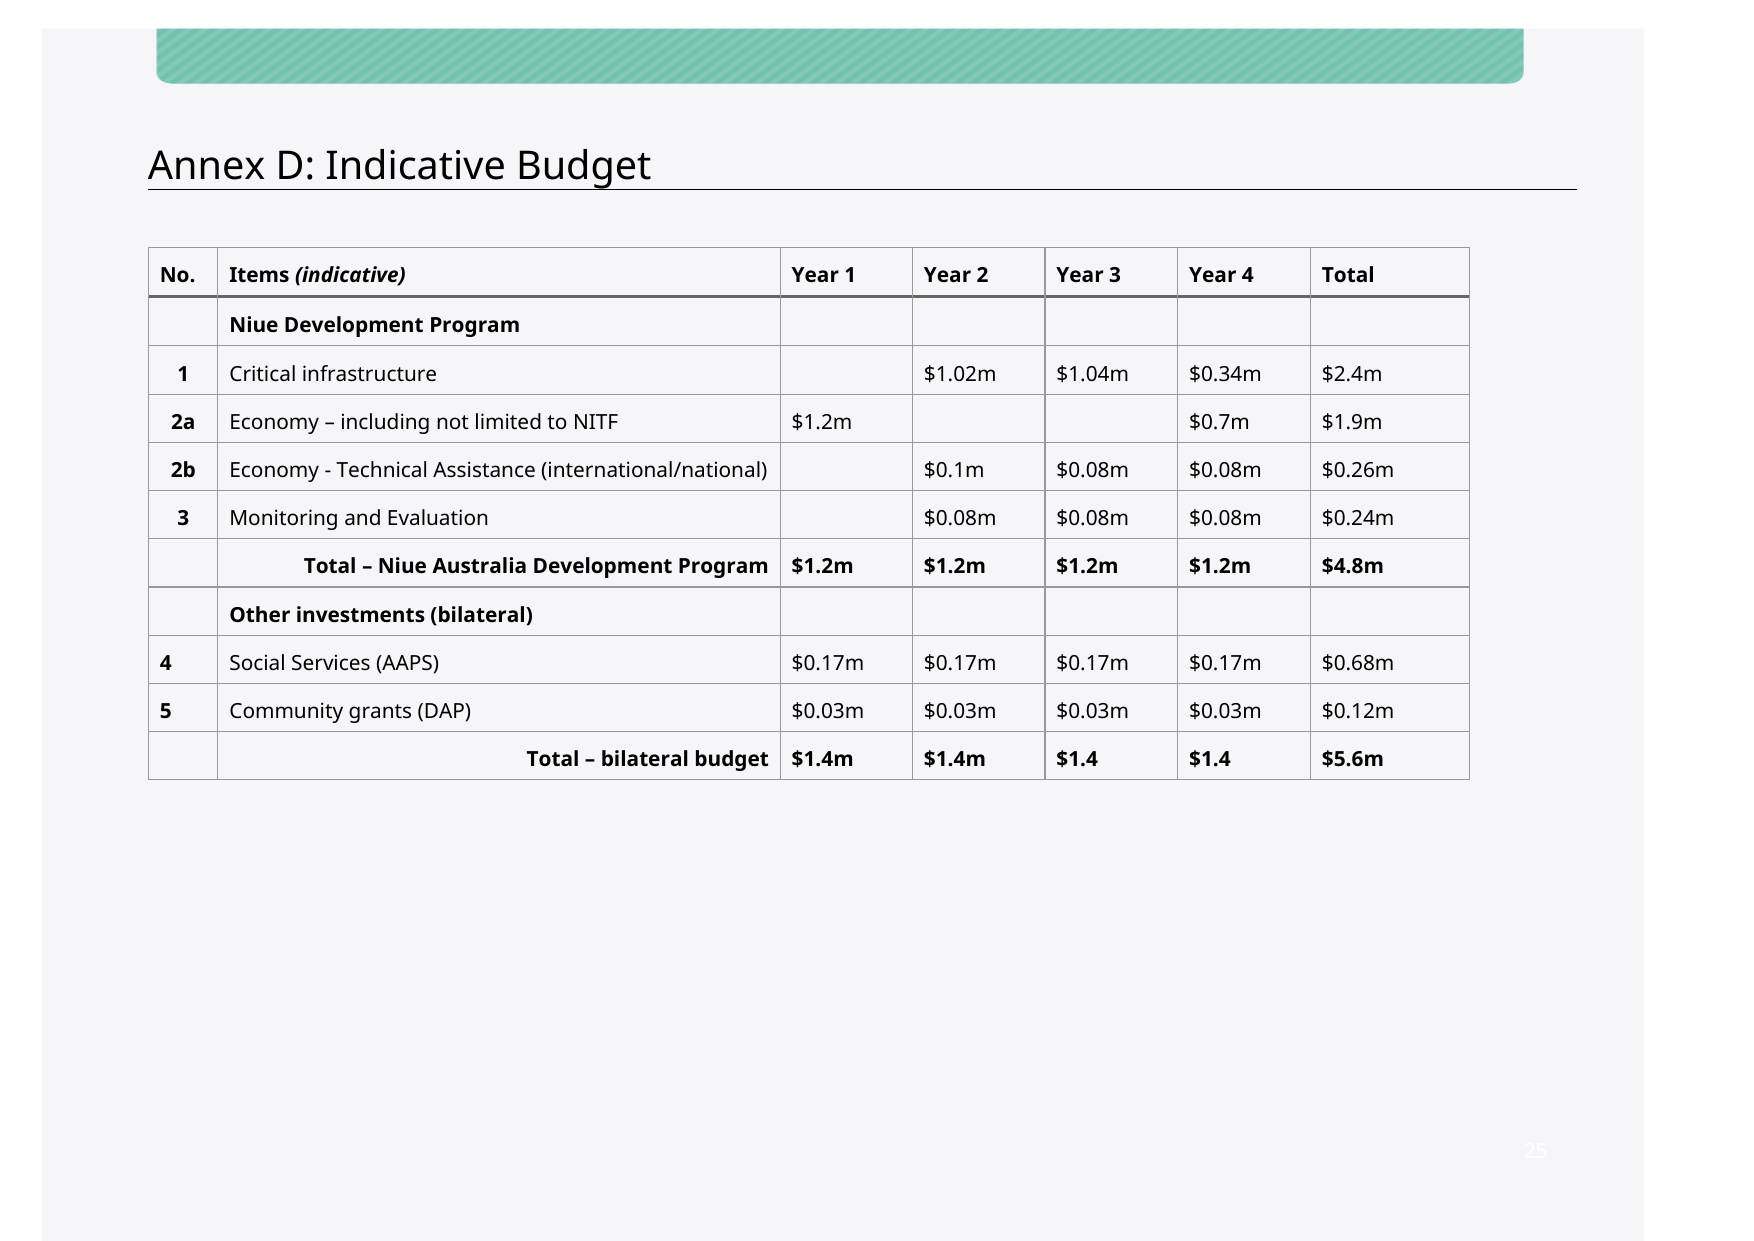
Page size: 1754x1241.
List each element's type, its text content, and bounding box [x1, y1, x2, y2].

table_cell [1311, 298, 1469, 345]
table_cell $0.03m [1178, 684, 1310, 731]
table_cell [781, 588, 912, 634]
table_cell $1.4 [1178, 732, 1310, 779]
table_cell Critical infrastructure [218, 346, 780, 393]
table_cell [781, 346, 912, 393]
table_header Total [1311, 248, 1469, 295]
table_cell Total – bilateral budget [218, 732, 780, 779]
table_cell $1.4m [781, 732, 912, 779]
table_cell $0.17m [781, 636, 912, 683]
table_cell Economy – including not limited to NITF [218, 395, 780, 442]
table_cell [1046, 588, 1177, 634]
picture [2, 0, 1684, 1241]
table_cell $1.2m [1046, 539, 1177, 586]
table_header Year 4 [1178, 248, 1310, 295]
table_cell $1.2m [781, 395, 912, 442]
table_cell $0.17m [1046, 636, 1177, 683]
table_cell [1178, 298, 1310, 345]
table_cell $0.26m [1311, 443, 1469, 490]
table_cell [1178, 588, 1310, 634]
table_cell $0.34m [1178, 346, 1310, 393]
table_cell $0.24m [1311, 491, 1469, 538]
table_cell $1.2m [913, 539, 1044, 586]
table_cell $0.08m [1178, 491, 1310, 538]
table_cell $1.2m [781, 539, 912, 586]
table_cell $1.2m [1178, 539, 1310, 586]
table_cell $0.1m [913, 443, 1044, 490]
table_cell Total – Niue Australia Development Program [218, 539, 780, 586]
table_cell [913, 298, 1044, 345]
table_cell $0.08m [1178, 443, 1310, 490]
table_cell $1.02m [913, 346, 1044, 393]
table_cell Economy - Technical Assistance (international/national) [218, 443, 780, 490]
table_cell [913, 395, 1044, 442]
table_cell $4.8m [1311, 539, 1469, 586]
table_cell Monitoring and Evaluation [218, 491, 780, 538]
subtitle Annex D: Indicative Budget [148, 148, 1577, 189]
table_cell Social Services (AAPS) [218, 636, 780, 683]
table_header Year 3 [1046, 248, 1177, 295]
table_cell $0.08m [1046, 443, 1177, 490]
table_cell 3 [149, 491, 217, 538]
table_cell $0.7m [1178, 395, 1310, 442]
table_cell $1.4 [1046, 732, 1177, 779]
table_cell $0.17m [1178, 636, 1310, 683]
table_cell $0.08m [913, 491, 1044, 538]
table_cell 1 [149, 346, 217, 393]
table_cell [781, 491, 912, 538]
table_cell [149, 539, 217, 586]
table_cell $0.17m [913, 636, 1044, 683]
table_cell [1311, 588, 1469, 634]
table_cell Niue Development Program [218, 298, 780, 345]
table_cell $0.03m [913, 684, 1044, 731]
table_cell [149, 298, 217, 345]
table_cell $0.12m [1311, 684, 1469, 731]
table_cell $2.4m [1311, 346, 1469, 393]
table_cell 5 [149, 684, 217, 731]
table_header No. [149, 248, 217, 295]
table_cell $1.9m [1311, 395, 1469, 442]
table_cell $0.68m [1311, 636, 1469, 683]
table_cell [913, 588, 1044, 634]
table_cell $0.03m [1046, 684, 1177, 731]
table_cell [149, 588, 217, 634]
table_cell Other investments (bilateral) [218, 588, 780, 634]
table_cell $1.4m [913, 732, 1044, 779]
table_header Year 2 [913, 248, 1044, 295]
table_cell Community grants (DAP) [218, 684, 780, 731]
table_cell $1.04m [1046, 346, 1177, 393]
table_cell [781, 443, 912, 490]
table_cell [1046, 395, 1177, 442]
table_header Year 1 [781, 248, 912, 295]
table_cell 4 [149, 636, 217, 683]
table_cell [149, 732, 217, 779]
table_cell $0.08m [1046, 491, 1177, 538]
table_cell [1046, 298, 1177, 345]
table_cell $5.6m [1311, 732, 1469, 779]
table_cell 2b [149, 443, 217, 490]
table_cell $0.03m [781, 684, 912, 731]
table_cell [781, 298, 912, 345]
table_cell 2a [149, 395, 217, 442]
table_header Items (indicative) [218, 248, 780, 295]
